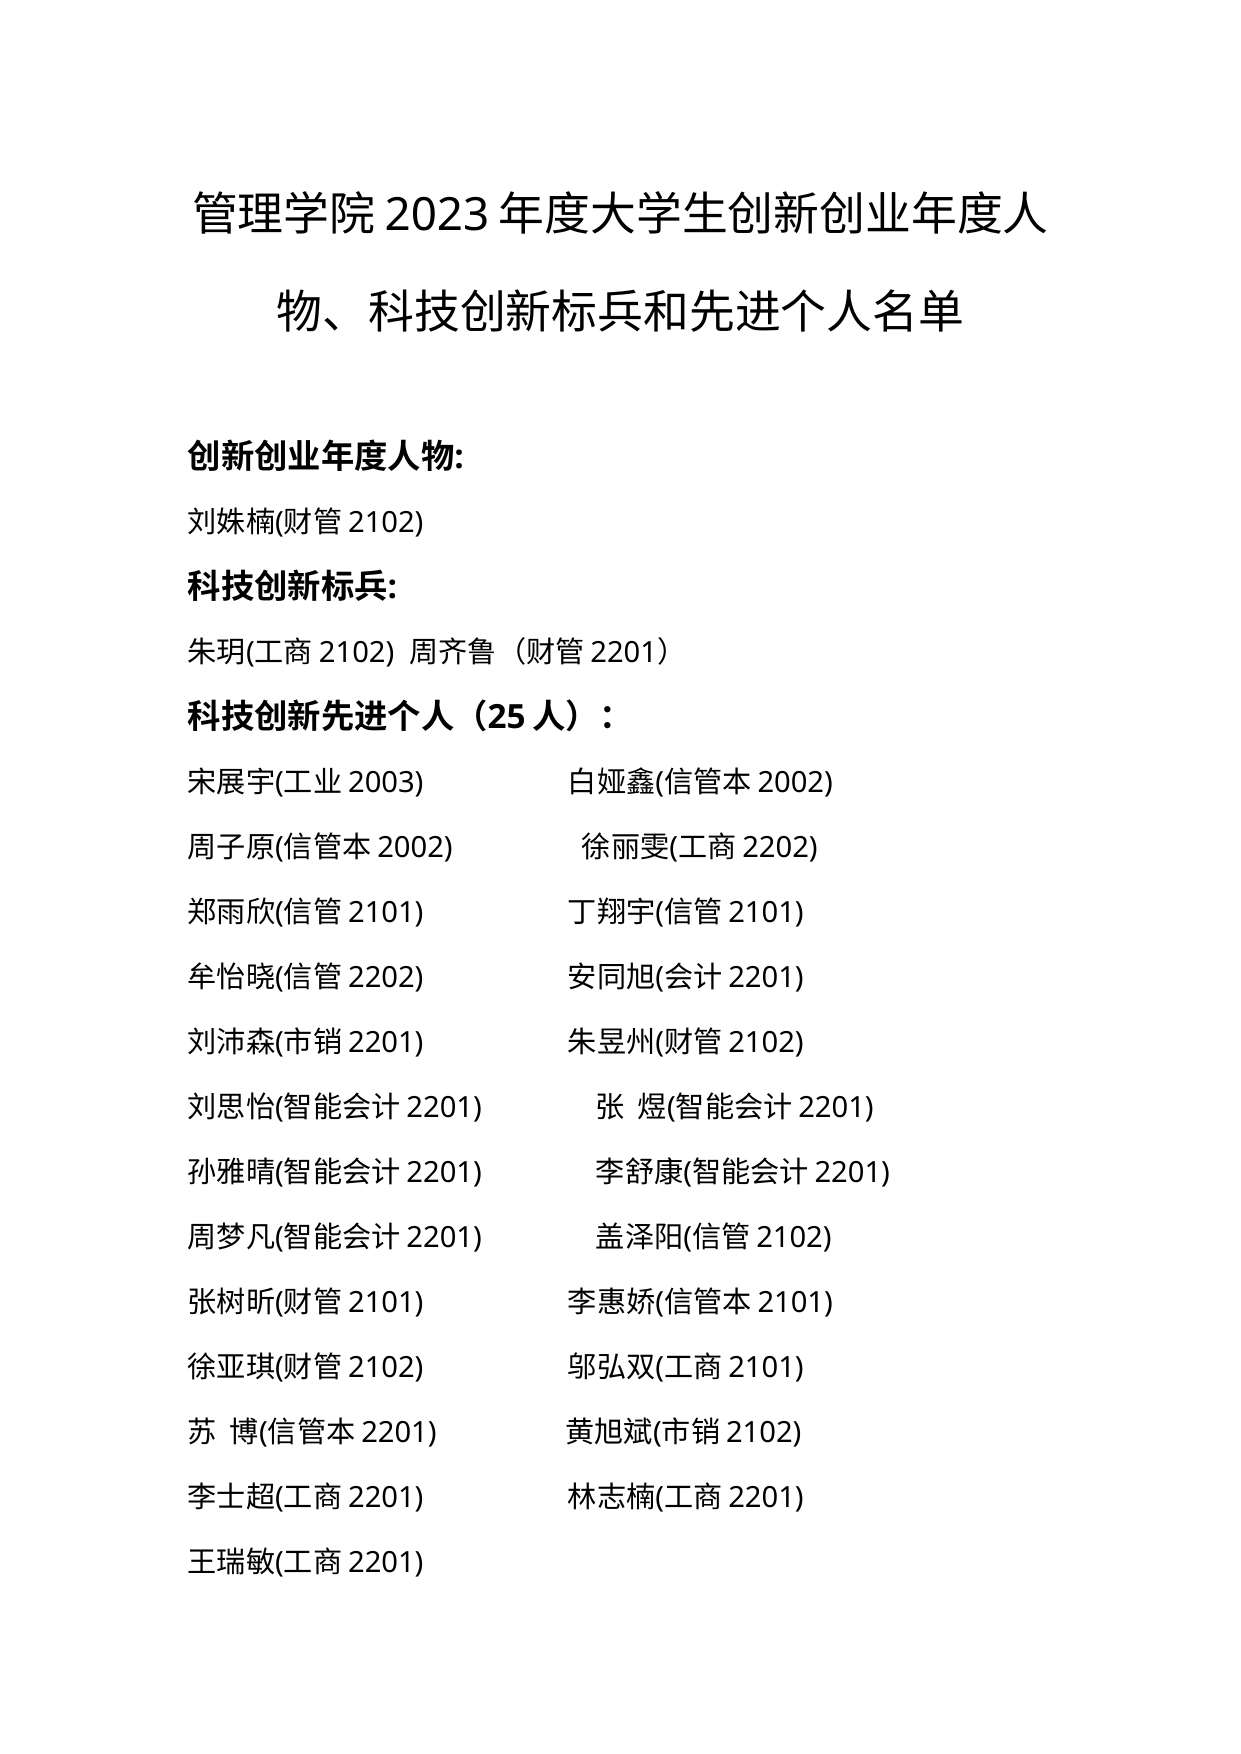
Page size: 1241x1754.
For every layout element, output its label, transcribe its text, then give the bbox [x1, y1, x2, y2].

text 科技创新标兵: [187, 552, 1053, 617]
text 周子原(信管本2002) 徐丽雯(工商2202) [187, 812, 1053, 877]
text 徐亚琪(财管2102) 邬弘双(工商2101) [187, 1332, 1053, 1397]
text 刘思怡(智能会计2201) 张 煜(智能会计2201) [187, 1072, 1053, 1137]
text 刘沛森(市销2201) 朱昱州(财管2102) [187, 1007, 1053, 1072]
text 李士超(工商2201) 林志楠(工商2201) [187, 1462, 1053, 1527]
text 管理学院2023年度大学生创新创业年度人物、科技创新标兵和先进个人名单 [187, 162, 1053, 357]
text 郑雨欣(信管2101) 丁翔宇(信管2101) [187, 877, 1053, 942]
text 朱玥(工商2102) 周齐鲁（财管2201） [187, 617, 1053, 682]
text 周梦凡(智能会计2201) 盖泽阳(信管2102) [187, 1202, 1053, 1267]
text 张树昕(财管2101) 李惠娇(信管本2101) [187, 1267, 1053, 1332]
text 孙雅晴(智能会计2201) 李舒康(智能会计2201) [187, 1137, 1053, 1202]
text 刘姝楠(财管2102) [187, 487, 1053, 552]
text 苏 博(信管本2201) 黄旭斌(市销2102) [187, 1397, 1053, 1462]
text 宋展宇(工业2003) 白娅鑫(信管本2002) [187, 747, 1053, 812]
text 牟怡晓(信管2202) 安同旭(会计2201) [187, 942, 1053, 1007]
text 王瑞敏(工商2201) [187, 1527, 1053, 1592]
text 科技创新先进个人（25人）： [187, 682, 1053, 747]
text 创新创业年度人物: [187, 422, 1053, 487]
